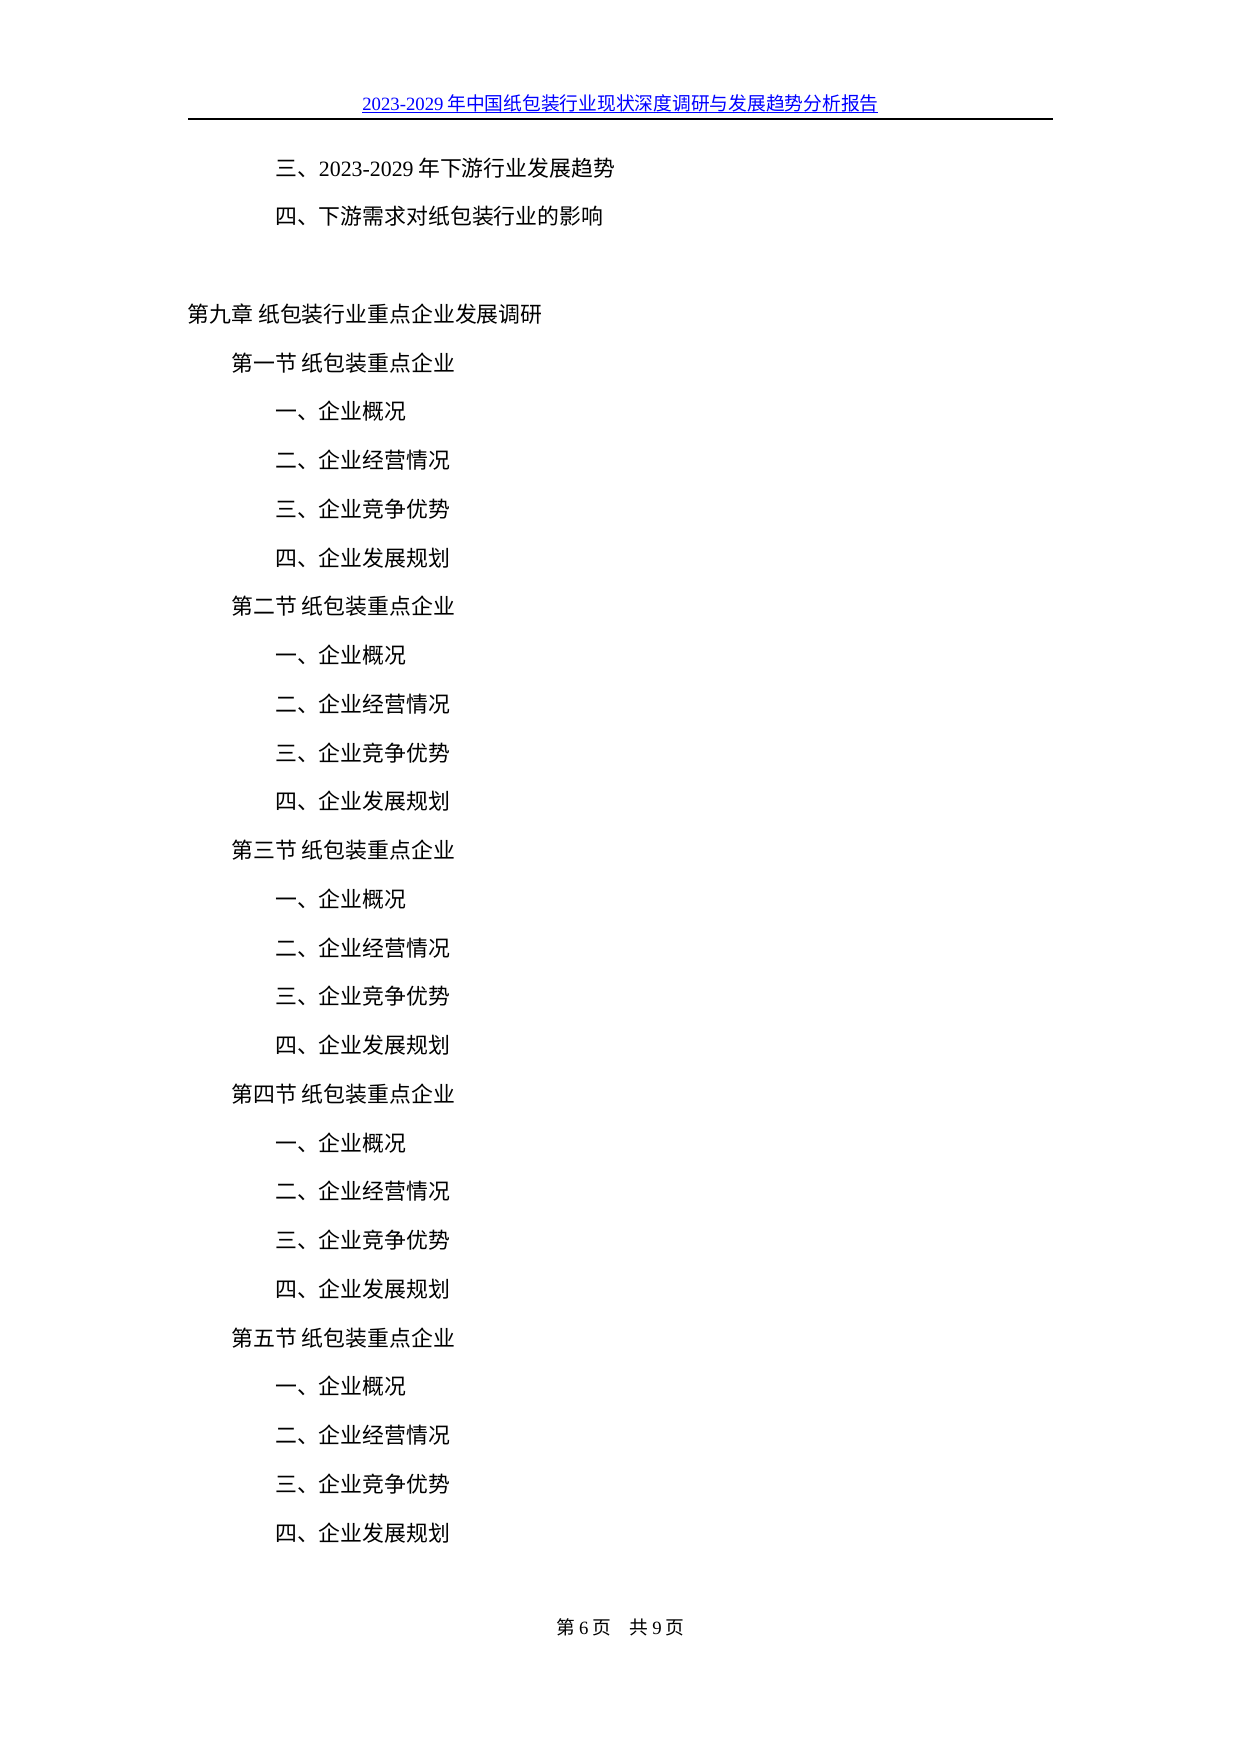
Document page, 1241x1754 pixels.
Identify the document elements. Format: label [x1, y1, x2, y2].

text [187, 150, 1053, 1548]
